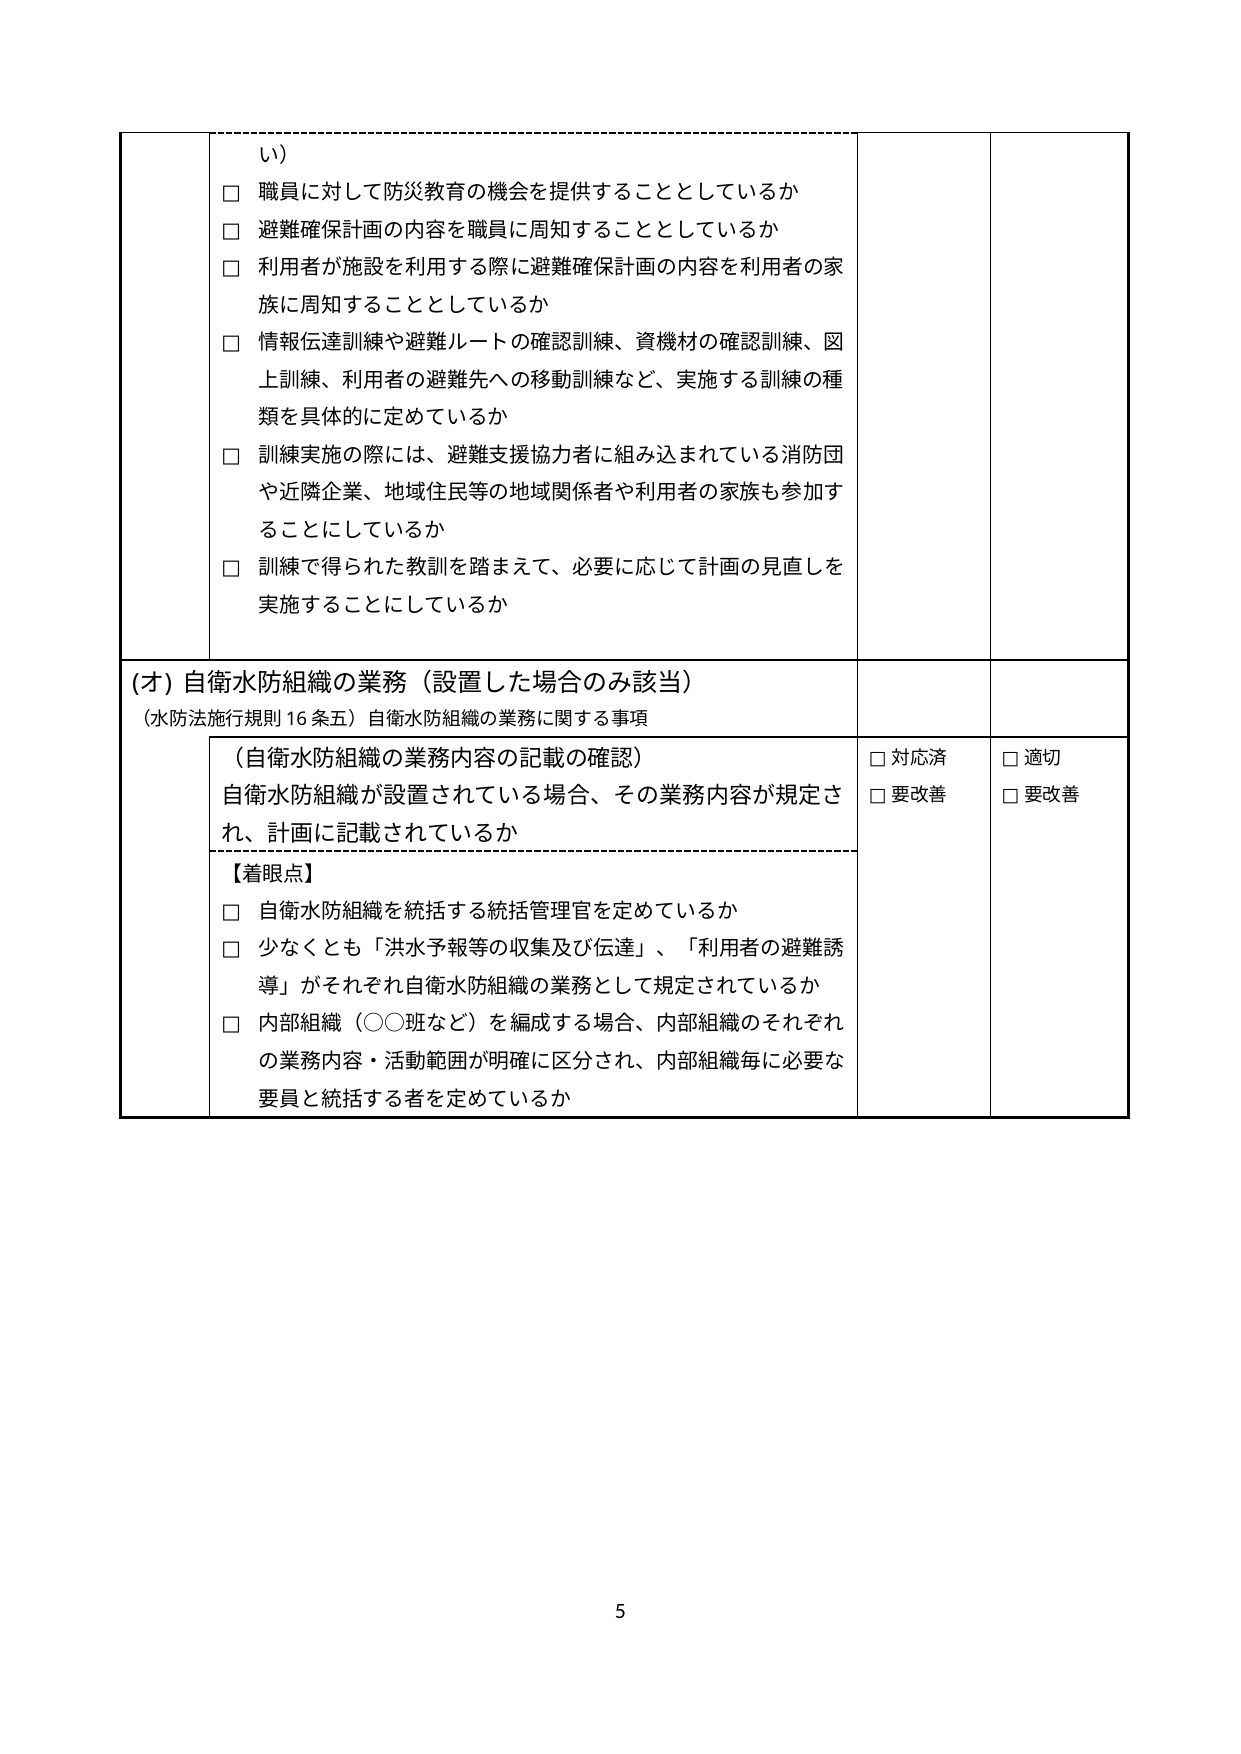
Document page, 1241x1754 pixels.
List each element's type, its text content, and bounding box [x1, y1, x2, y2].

table_cell [991, 661, 1127, 736]
table_cell 【着眼点】 自衛水防組織を統括する統括管理官を定めているか 少なくとも「洪水予報等の収集及び伝達」、「利用者の避難誘導」がそれぞれ自衛水防組織の業務として規定されているか 内部組織（○○班など）を編成する場合、内部組織のそれぞれの業務内容・活動範囲が明確に区分され、内部組織毎に必要な要員と統括する者を定めているか [210, 850, 857, 1116]
table_cell □ 適切 □ 要改善 [991, 738, 1127, 1116]
table_cell [858, 661, 990, 736]
table_cell （自衛水防組織の業務内容の記載の確認） 自衛水防組織が設置されている場合、その業務内容が規定され、計画に記載されているか [210, 738, 857, 850]
table_cell □ 対応済 □ 要改善 [858, 738, 990, 1116]
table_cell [210, 132, 857, 659]
table_cell [122, 736, 209, 1116]
table_cell 自衛水防組織の業務（設置した場合のみ該当） （水防法施行規則16条五）自衛水防組織の業務に関する事項 [122, 661, 857, 736]
